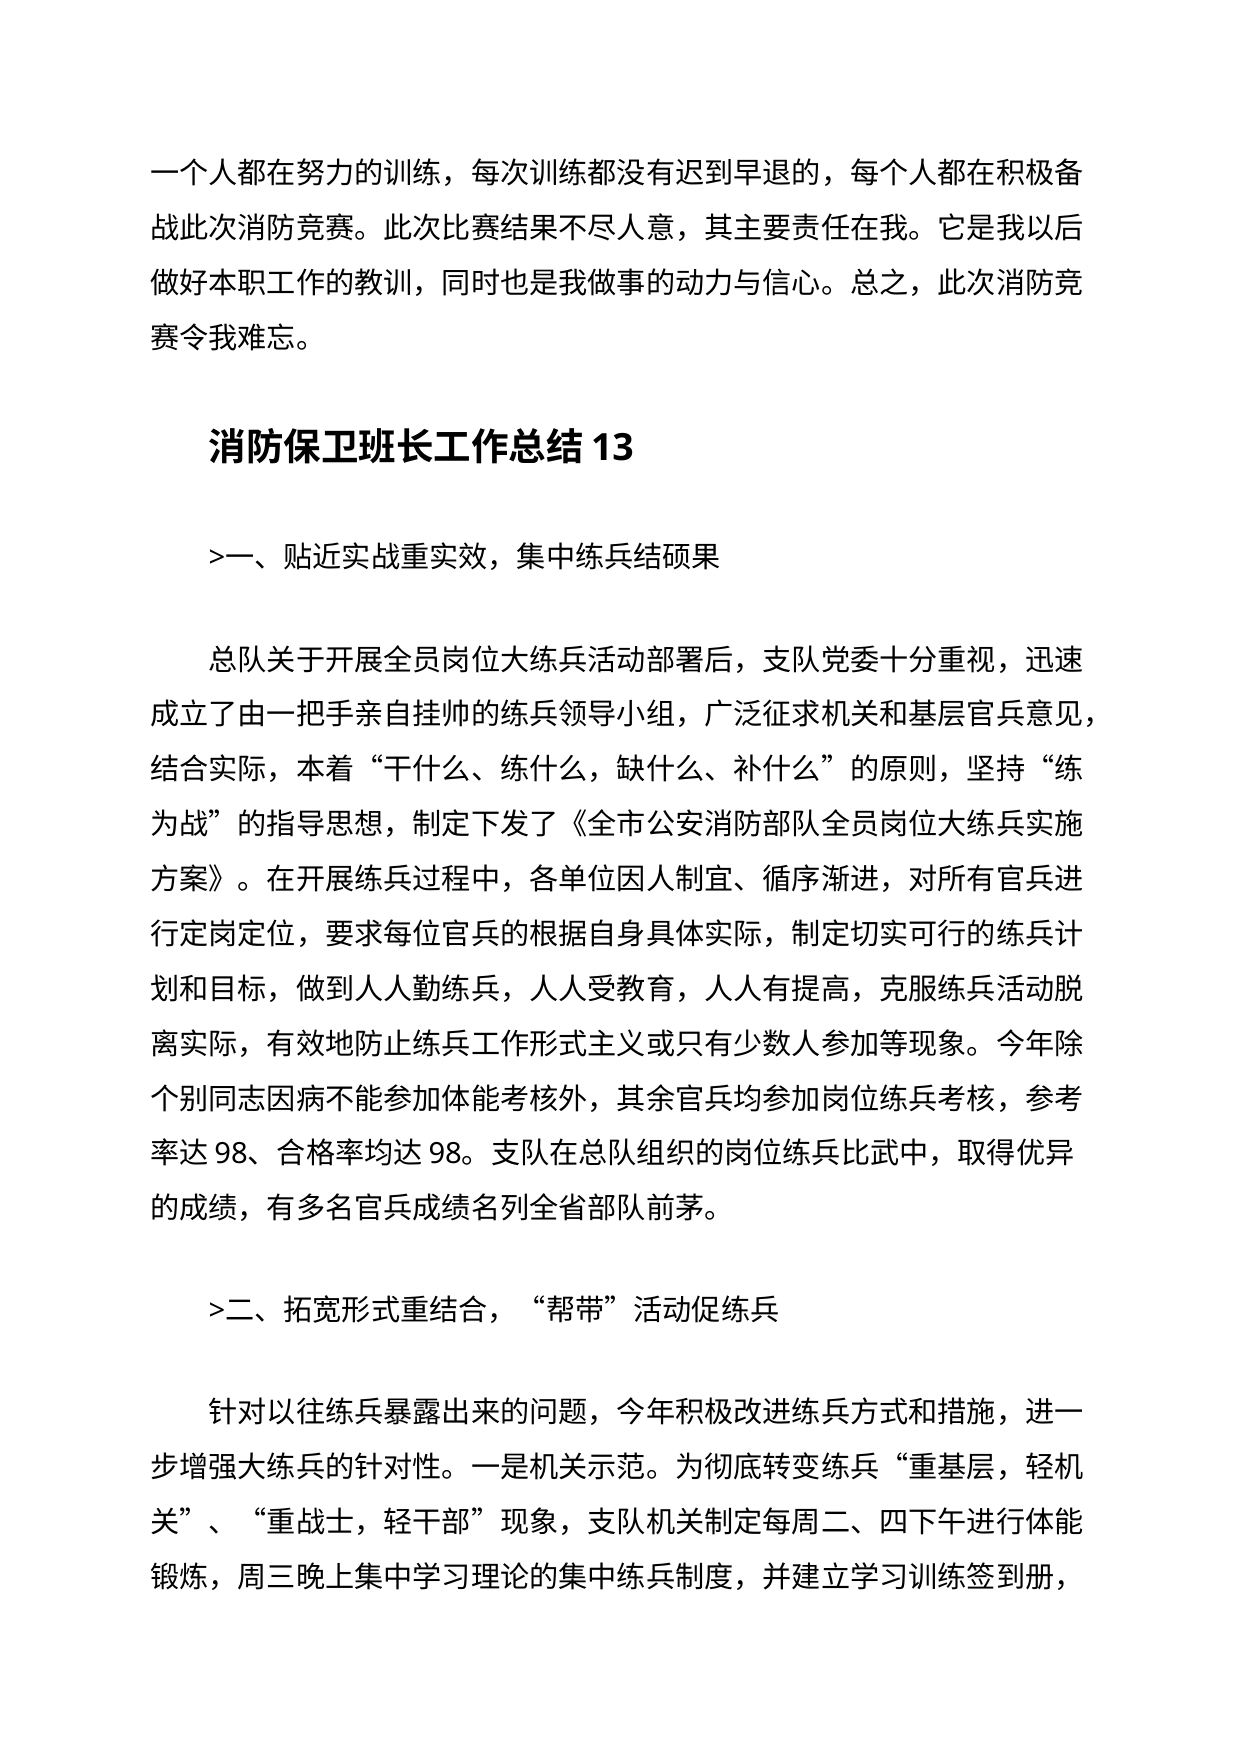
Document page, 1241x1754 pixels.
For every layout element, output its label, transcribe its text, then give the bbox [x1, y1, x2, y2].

text >一、贴近实战重实效，集中练兵结硕果 [150, 534, 1090, 576]
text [150, 150, 1090, 357]
text 总队关于开展全员岗位大练兵活动部署后，支队党委十分重视，迅速成立了由一把手亲自挂帅的练兵领导小组，广泛征求机关和基层官兵意见，结合实际，本着“干什么、练什么，缺什么、补什么”的原则，坚持“练为战”的指导思想，制定下发了《全市公安消防部队全员岗位大练兵实施方案》。在开展练兵过程中，各单位因人制宜、循序渐进，对所有官兵进行定岗定位，要求每位官兵的根据自身具体实际，制定切实可行的练兵计划和目标，做到人人勤练兵，人人受教育，人人有提高，克服练兵活动脱离实际，有效地防止练兵工作形式主义或只有少数人参加等现象。今年除个别同志因病不能参加体能考核外，其余官兵均参加岗位练兵考核，参考率达98、合格率均达98。支队在总队组织的岗位练兵比武中，取得优异的成绩，有多名官兵成绩名列全省部队前茅。 [150, 636, 1090, 1227]
text >二、拓宽形式重结合，“帮带”活动促练兵 [150, 1287, 1090, 1329]
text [150, 1389, 1090, 1596]
text 消防保卫班长工作总结13 [150, 416, 1090, 471]
